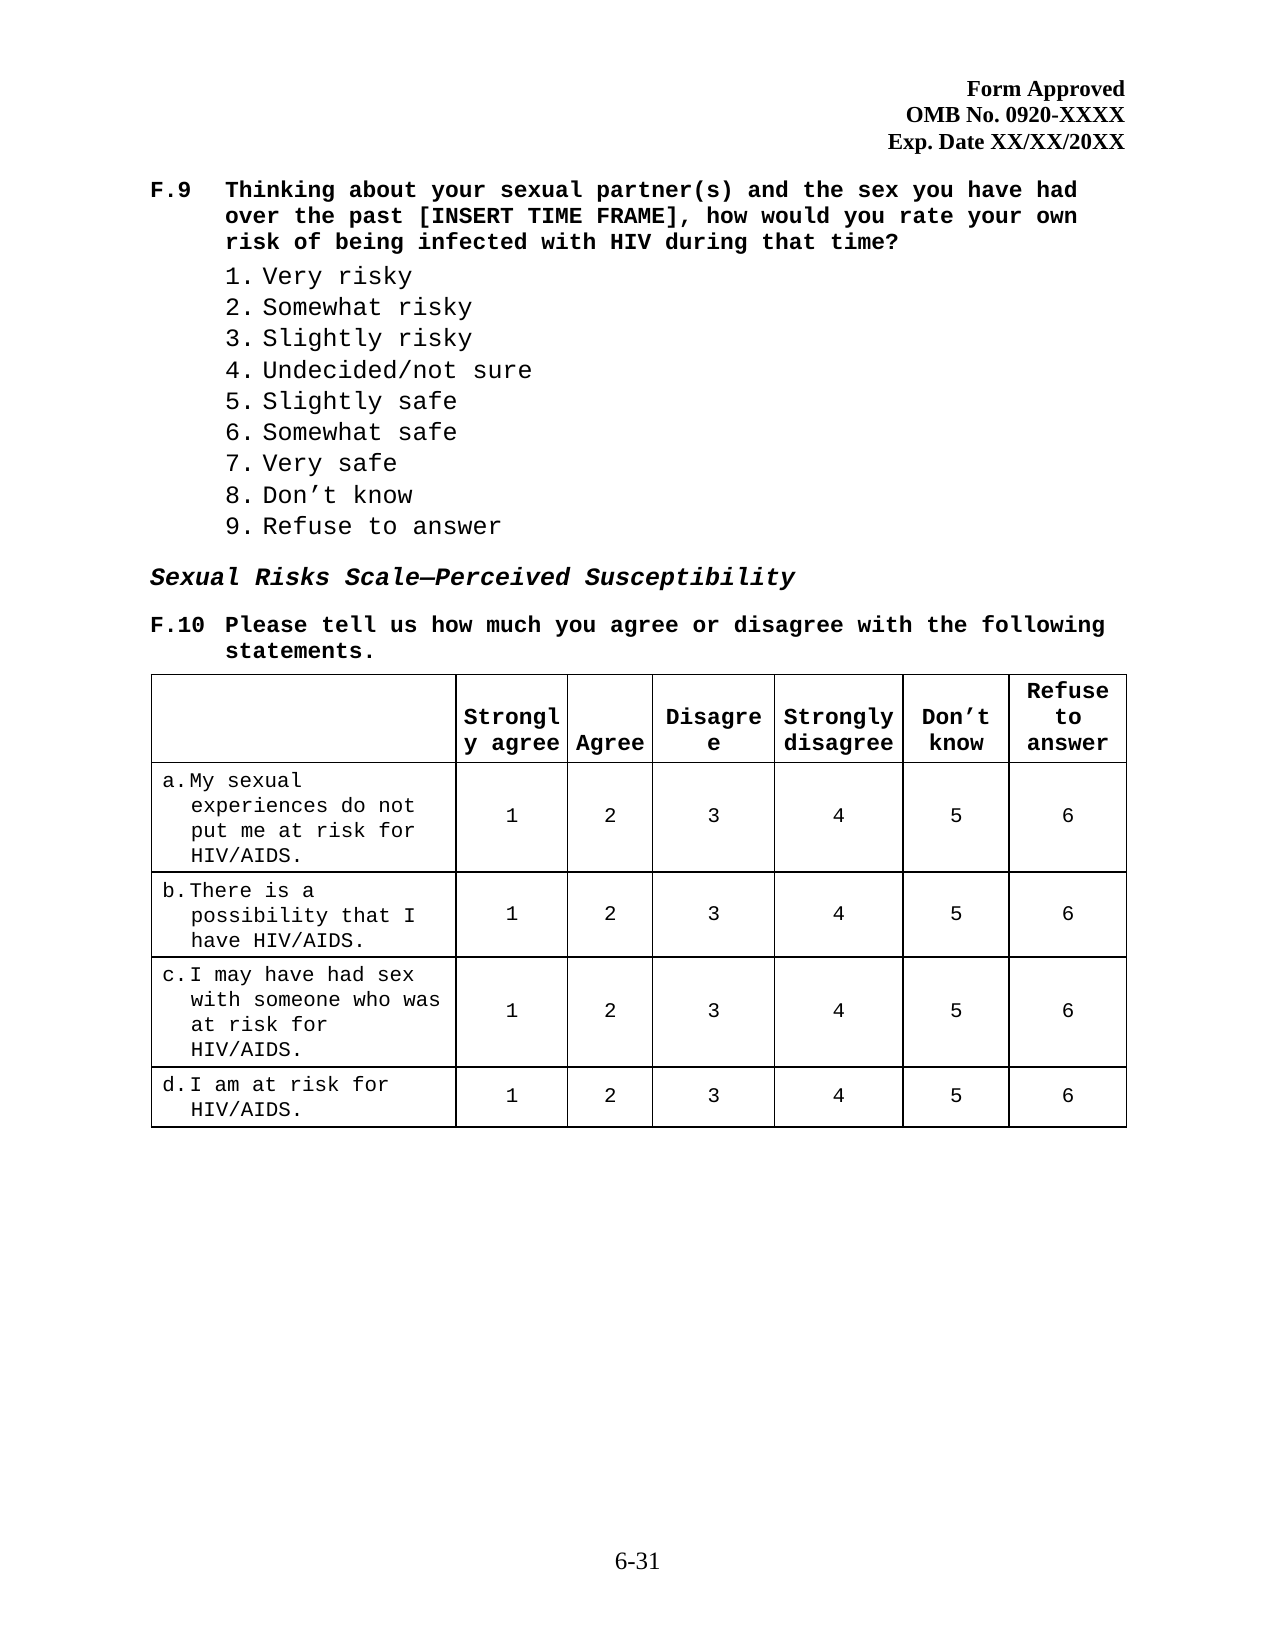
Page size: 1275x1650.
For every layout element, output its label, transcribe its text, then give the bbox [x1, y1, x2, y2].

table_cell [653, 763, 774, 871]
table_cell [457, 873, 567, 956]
text 7. Very safe [225, 452, 1125, 477]
text 6. Somewhat safe [225, 421, 1125, 446]
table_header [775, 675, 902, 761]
text 8. Don’t know [225, 483, 1125, 508]
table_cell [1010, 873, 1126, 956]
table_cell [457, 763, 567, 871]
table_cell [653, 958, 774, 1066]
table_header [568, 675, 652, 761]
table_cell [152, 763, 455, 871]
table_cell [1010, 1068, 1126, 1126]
text 2. Somewhat risky [225, 296, 1125, 321]
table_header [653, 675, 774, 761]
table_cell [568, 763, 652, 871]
text 9. Refuse to answer [225, 514, 1125, 539]
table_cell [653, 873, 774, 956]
text 4. Undecided/not sure [225, 358, 1125, 383]
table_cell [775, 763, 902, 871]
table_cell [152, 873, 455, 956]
text Please tell us how much you agree or disagree with the following statements. [150, 613, 1125, 665]
text Thinking about your sexual partner(s) and the sex you have had over the past [INSERT TIME FRAME], how would you rate your own risk of being infected with HIV during that time? [150, 178, 1125, 256]
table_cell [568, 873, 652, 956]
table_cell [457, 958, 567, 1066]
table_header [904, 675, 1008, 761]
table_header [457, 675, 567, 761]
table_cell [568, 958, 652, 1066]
subtitle Sexual Risks Scale—Perceived Susceptibility [150, 564, 1125, 593]
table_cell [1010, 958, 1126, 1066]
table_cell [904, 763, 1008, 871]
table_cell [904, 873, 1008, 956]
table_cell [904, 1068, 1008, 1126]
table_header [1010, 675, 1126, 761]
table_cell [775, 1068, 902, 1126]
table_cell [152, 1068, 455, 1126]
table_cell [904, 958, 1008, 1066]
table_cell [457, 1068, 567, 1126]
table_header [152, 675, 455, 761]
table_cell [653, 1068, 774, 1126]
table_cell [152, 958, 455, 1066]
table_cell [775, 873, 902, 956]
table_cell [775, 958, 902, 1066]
text 3. Slightly risky [225, 327, 1125, 352]
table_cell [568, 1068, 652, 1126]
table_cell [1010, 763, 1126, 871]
text 1. Very risky [225, 264, 1125, 289]
text 5. Slightly safe [225, 389, 1125, 414]
